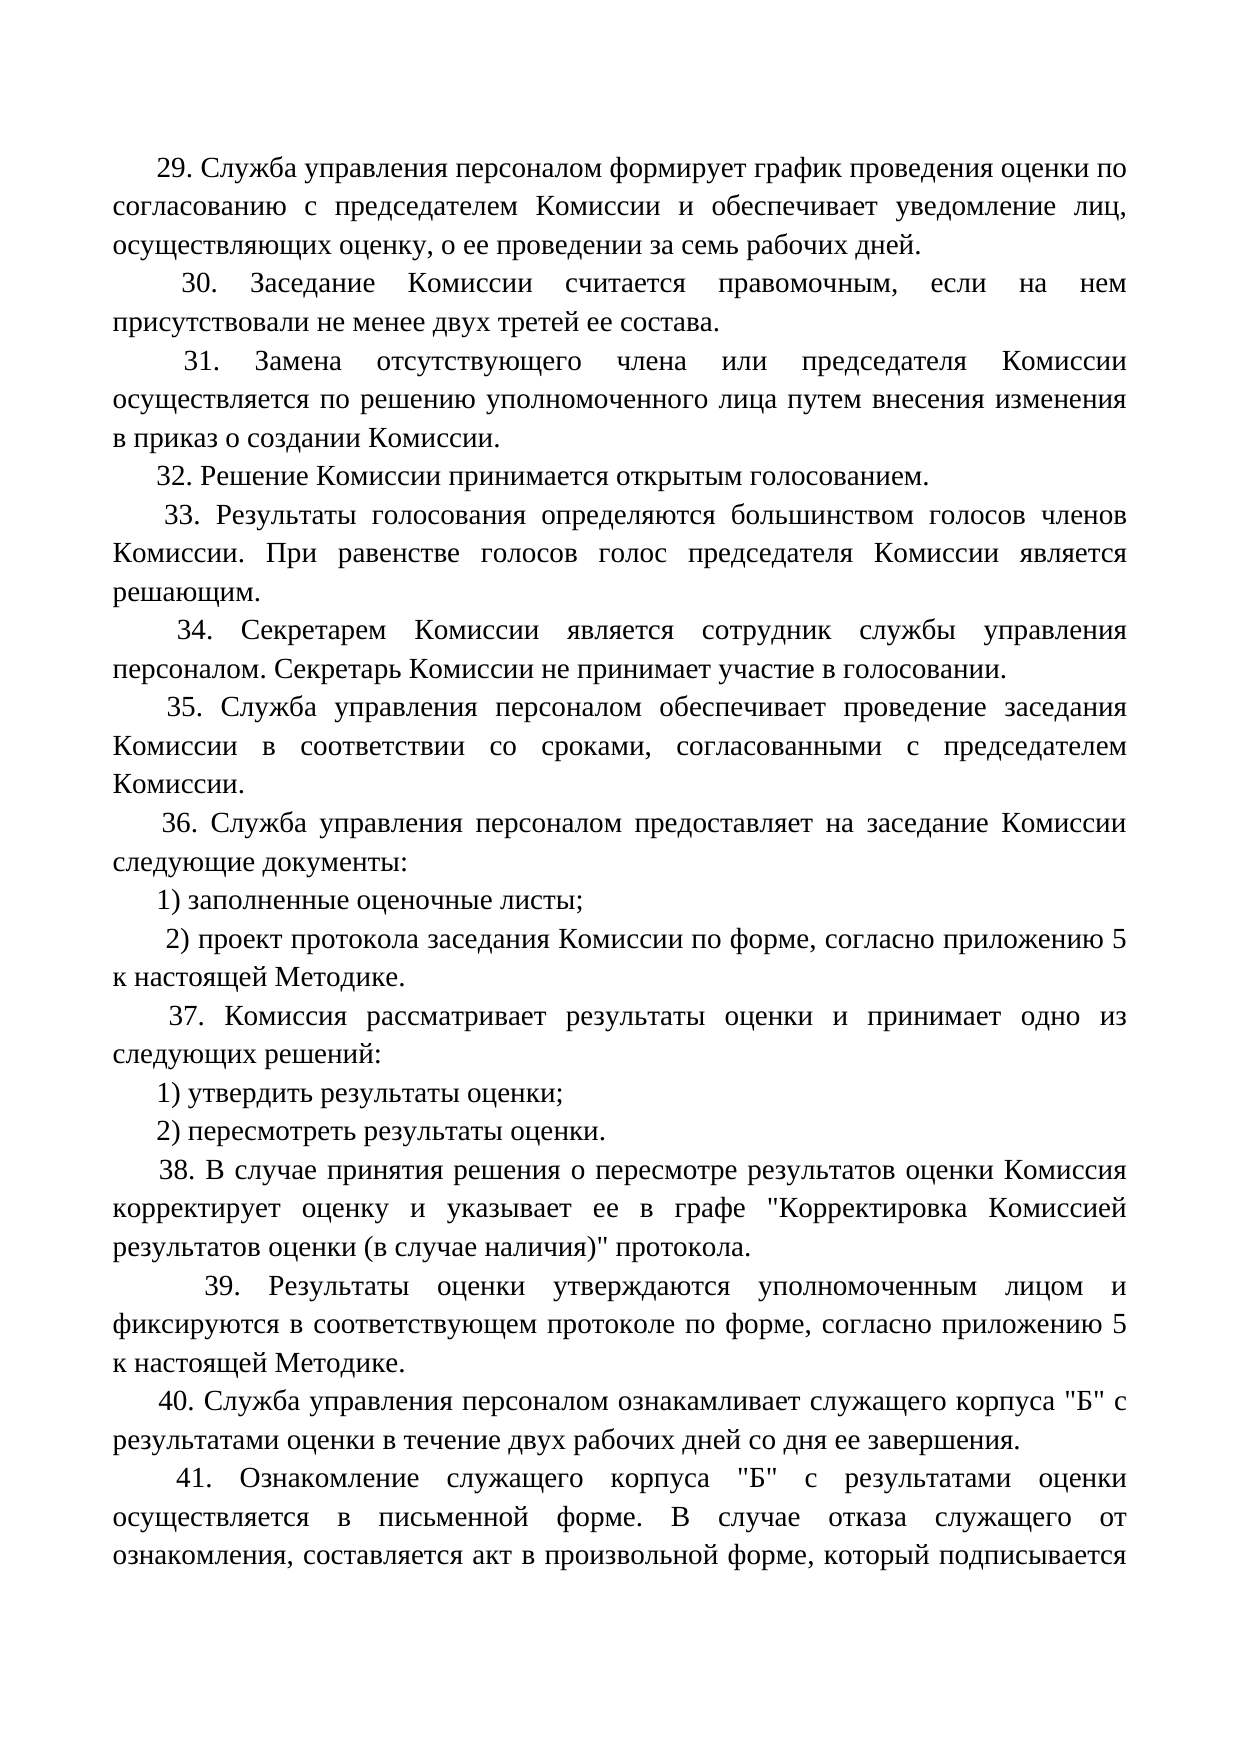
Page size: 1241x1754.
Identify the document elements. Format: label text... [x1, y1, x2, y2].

text 35. Служба управления персоналом обеспечивает проведение заседания Комиссии в соответствии со сроками, согласованными с председателем Комиссии. [112, 689, 1128, 800]
text 2) проект протокола заседания Комиссии по форме, согласно приложению 5 к настоящей Методике. [112, 921, 1128, 993]
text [112, 1460, 1128, 1571]
text 2) пересмотреть результаты оценки. [112, 1113, 1128, 1147]
text 39. Результаты оценки утверждаются уполномоченным лицом и фиксируются в соответствующем протоколе по форме, согласно приложению 5 к настоящей Методике. [112, 1268, 1128, 1378]
text 37. Комиссия рассматривает результаты оценки и принимает одно из следующих решений: [112, 998, 1128, 1070]
text 1) утвердить результаты оценки; [112, 1075, 1128, 1108]
text 30. Заседание Комиссии считается правомочным, если на нем присутствовали не менее двух третей ее состава. [112, 266, 1128, 338]
text 38. В случае принятия решения о пересмотре результатов оценки Комиссия корректирует оценку и указывает ее в графе "Корректировка Комиссией результатов оценки (в случае наличия)" протокола. [112, 1152, 1128, 1263]
text 40. Служба управления персоналом ознакамливает служащего корпуса "Б" с результатами оценки в течение двух рабочих дней со дня ее завершения. [112, 1383, 1128, 1455]
text 36. Служба управления персоналом предоставляет на заседание Комиссии следующие документы: [112, 805, 1128, 877]
text 32. Решение Комиссии принимается открытым голосованием. [112, 458, 1128, 492]
text 1) заполненные оценочные листы; [112, 882, 1128, 916]
text 34. Секретарем Комиссии является сотрудник службы управления персоналом. Секретарь Комиссии не принимает участие в голосовании. [112, 612, 1128, 684]
text 31. Замена отсутствующего члена или председателя Комиссии осуществляется по решению уполномоченного лица путем внесения изменения в приказ о создании Комиссии. [112, 343, 1128, 453]
text 29. Служба управления персоналом формирует график проведения оценки по согласованию с председателем Комиссии и обеспечивает уведомление лиц, осуществляющих оценку, о ее проведении за семь рабочих дней. [112, 150, 1128, 261]
text 33. Результаты голосования определяются большинством голосов членов Комиссии. При равенстве голосов голос председателя Комиссии является решающим. [112, 497, 1128, 607]
